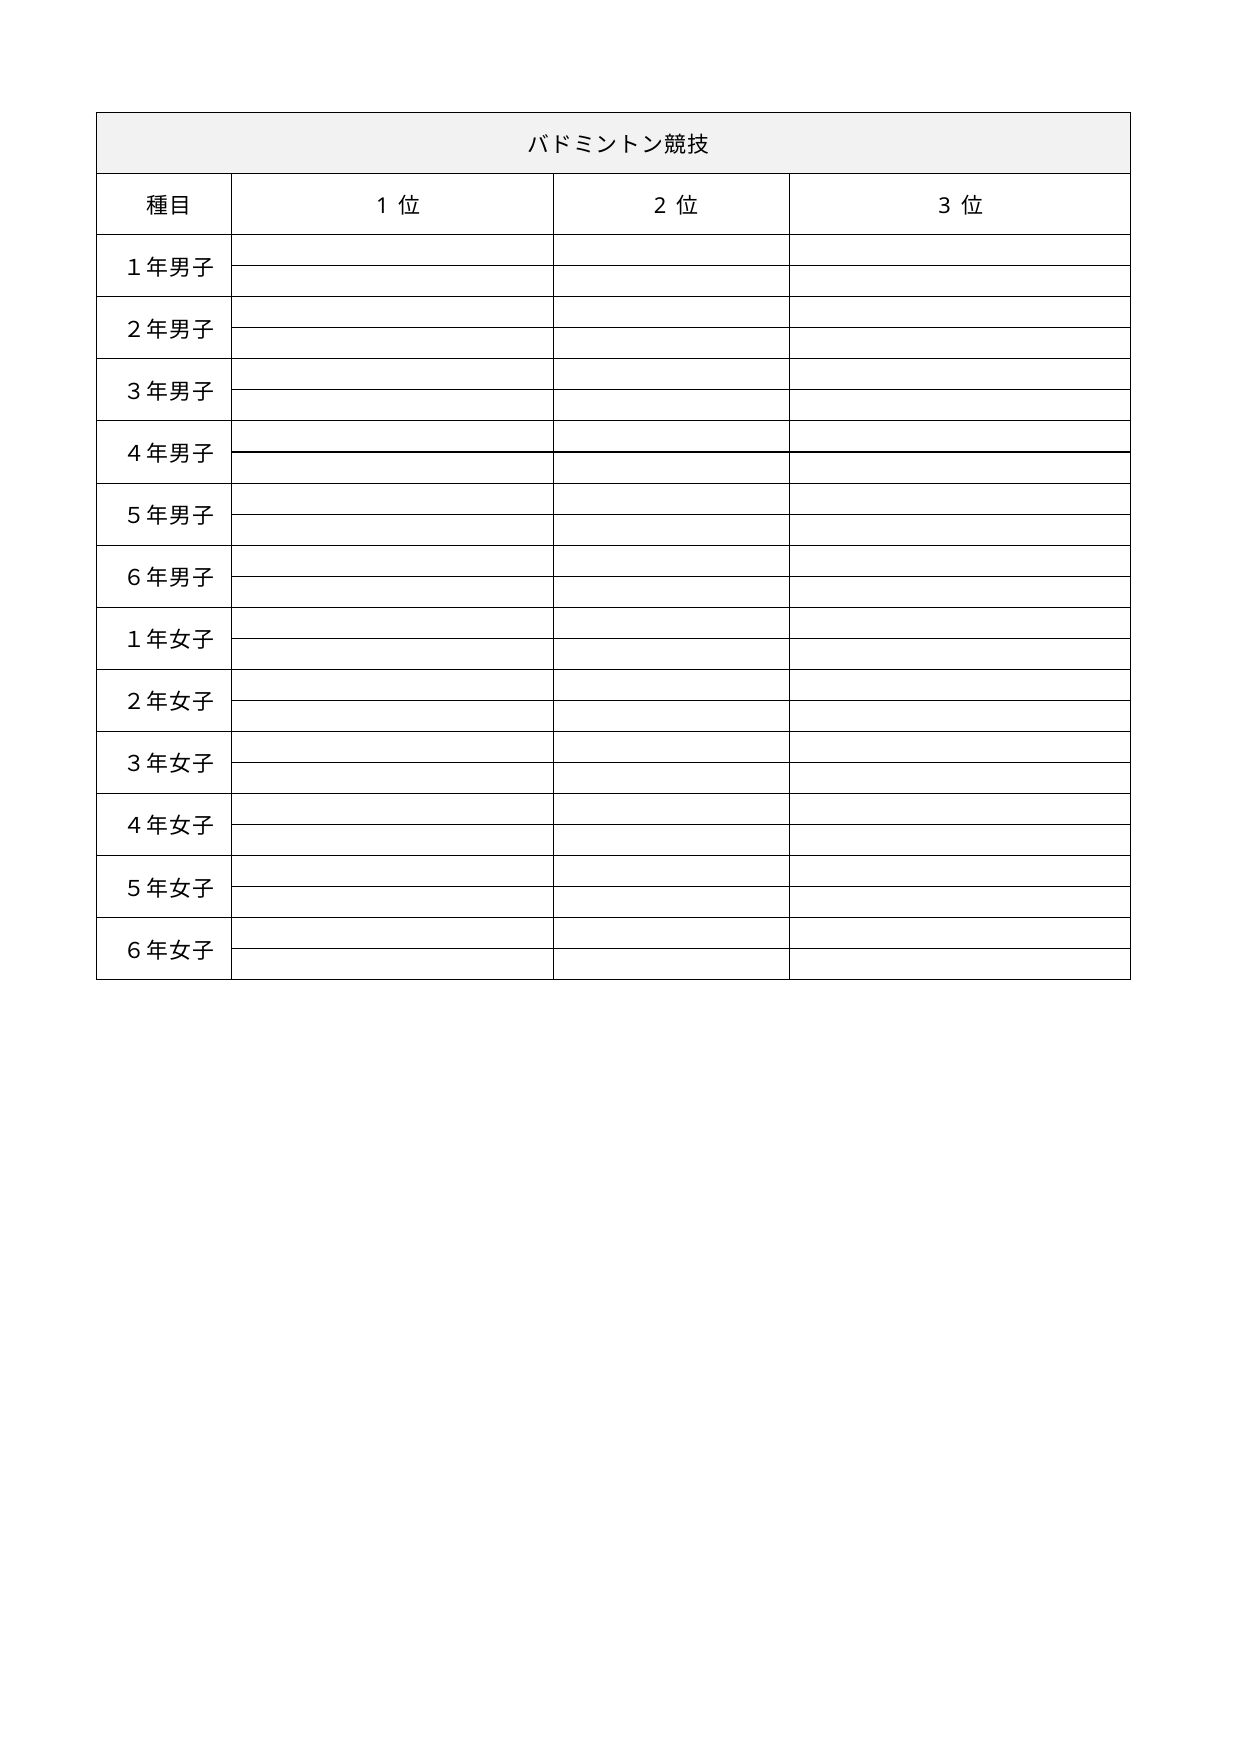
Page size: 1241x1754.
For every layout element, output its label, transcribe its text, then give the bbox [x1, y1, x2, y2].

table_cell [554, 639, 789, 669]
table_cell [790, 856, 1130, 886]
table_cell [232, 359, 553, 389]
table_cell 3位 [790, 174, 1130, 234]
table_cell [790, 515, 1130, 544]
table_cell [790, 887, 1130, 917]
table_cell [790, 701, 1130, 731]
table_cell [790, 918, 1130, 948]
table_cell [232, 825, 553, 855]
table_cell [790, 949, 1130, 979]
table_cell [554, 701, 789, 731]
table_cell バドミントン競技 [97, 113, 1130, 173]
table_cell １年女子 [97, 608, 231, 669]
table_cell [790, 235, 1130, 265]
table_cell [232, 949, 553, 979]
table_cell [554, 608, 789, 638]
table_cell [790, 390, 1130, 420]
table_cell [554, 266, 789, 296]
table_cell ３年女子 [97, 732, 231, 793]
table_cell [554, 577, 789, 607]
table_cell 2位 [554, 174, 789, 234]
table_cell [232, 515, 553, 544]
table_cell [232, 701, 553, 731]
table_cell [790, 484, 1130, 513]
table_cell [232, 918, 553, 948]
table_cell ６年男子 [97, 546, 231, 607]
table_cell ２年女子 [97, 670, 231, 731]
table_cell [790, 825, 1130, 855]
table_cell [232, 763, 553, 793]
table_cell １年男子 [97, 235, 231, 296]
table_cell [790, 297, 1130, 327]
table_cell [232, 608, 553, 638]
table_cell [554, 794, 789, 824]
table_cell [554, 949, 789, 979]
table_cell ４年男子 [97, 421, 231, 482]
table_cell [232, 856, 553, 886]
table_cell [232, 484, 553, 513]
table_cell [790, 639, 1130, 669]
table_cell [554, 453, 789, 482]
table_cell [554, 763, 789, 793]
table_cell [232, 328, 553, 358]
table_cell [554, 328, 789, 358]
table_cell ４年女子 [97, 794, 231, 855]
table_cell [790, 732, 1130, 762]
table_cell [554, 670, 789, 700]
table_cell [232, 670, 553, 700]
table_cell [232, 794, 553, 824]
table_cell [554, 546, 789, 576]
table_cell [232, 421, 553, 451]
table_cell [554, 390, 789, 420]
table_cell [790, 421, 1130, 451]
table_cell [554, 359, 789, 389]
table_cell [790, 453, 1130, 482]
table_cell [554, 918, 789, 948]
table_cell [232, 732, 553, 762]
table_cell ６年女子 [97, 918, 231, 979]
table_cell [790, 359, 1130, 389]
table_cell [232, 639, 553, 669]
table_cell [790, 670, 1130, 700]
table_cell [790, 546, 1130, 576]
table_cell [232, 453, 553, 482]
table_cell [232, 390, 553, 420]
table_cell ３年男子 [97, 359, 231, 420]
table_cell ２年男子 [97, 297, 231, 358]
table_cell [232, 235, 553, 265]
table_cell [790, 328, 1130, 358]
table_cell [554, 484, 789, 513]
table_cell [790, 763, 1130, 793]
table_cell 種目 [97, 174, 231, 234]
table_cell [554, 297, 789, 327]
table_cell [554, 887, 789, 917]
table_cell 1位 [232, 174, 553, 234]
table_cell [790, 794, 1130, 824]
table_cell [232, 546, 553, 576]
table_cell ５年女子 [97, 856, 231, 917]
table_cell [232, 887, 553, 917]
table_cell [554, 235, 789, 265]
table_cell [232, 577, 553, 607]
table_cell [790, 266, 1130, 296]
table_cell [232, 297, 553, 327]
table_cell [554, 856, 789, 886]
table_cell [554, 825, 789, 855]
table_cell [554, 515, 789, 544]
table_cell [790, 608, 1130, 638]
table_cell ５年男子 [97, 484, 231, 544]
table_cell [554, 732, 789, 762]
table_cell [790, 577, 1130, 607]
table_cell [554, 421, 789, 451]
table_cell [232, 266, 553, 296]
